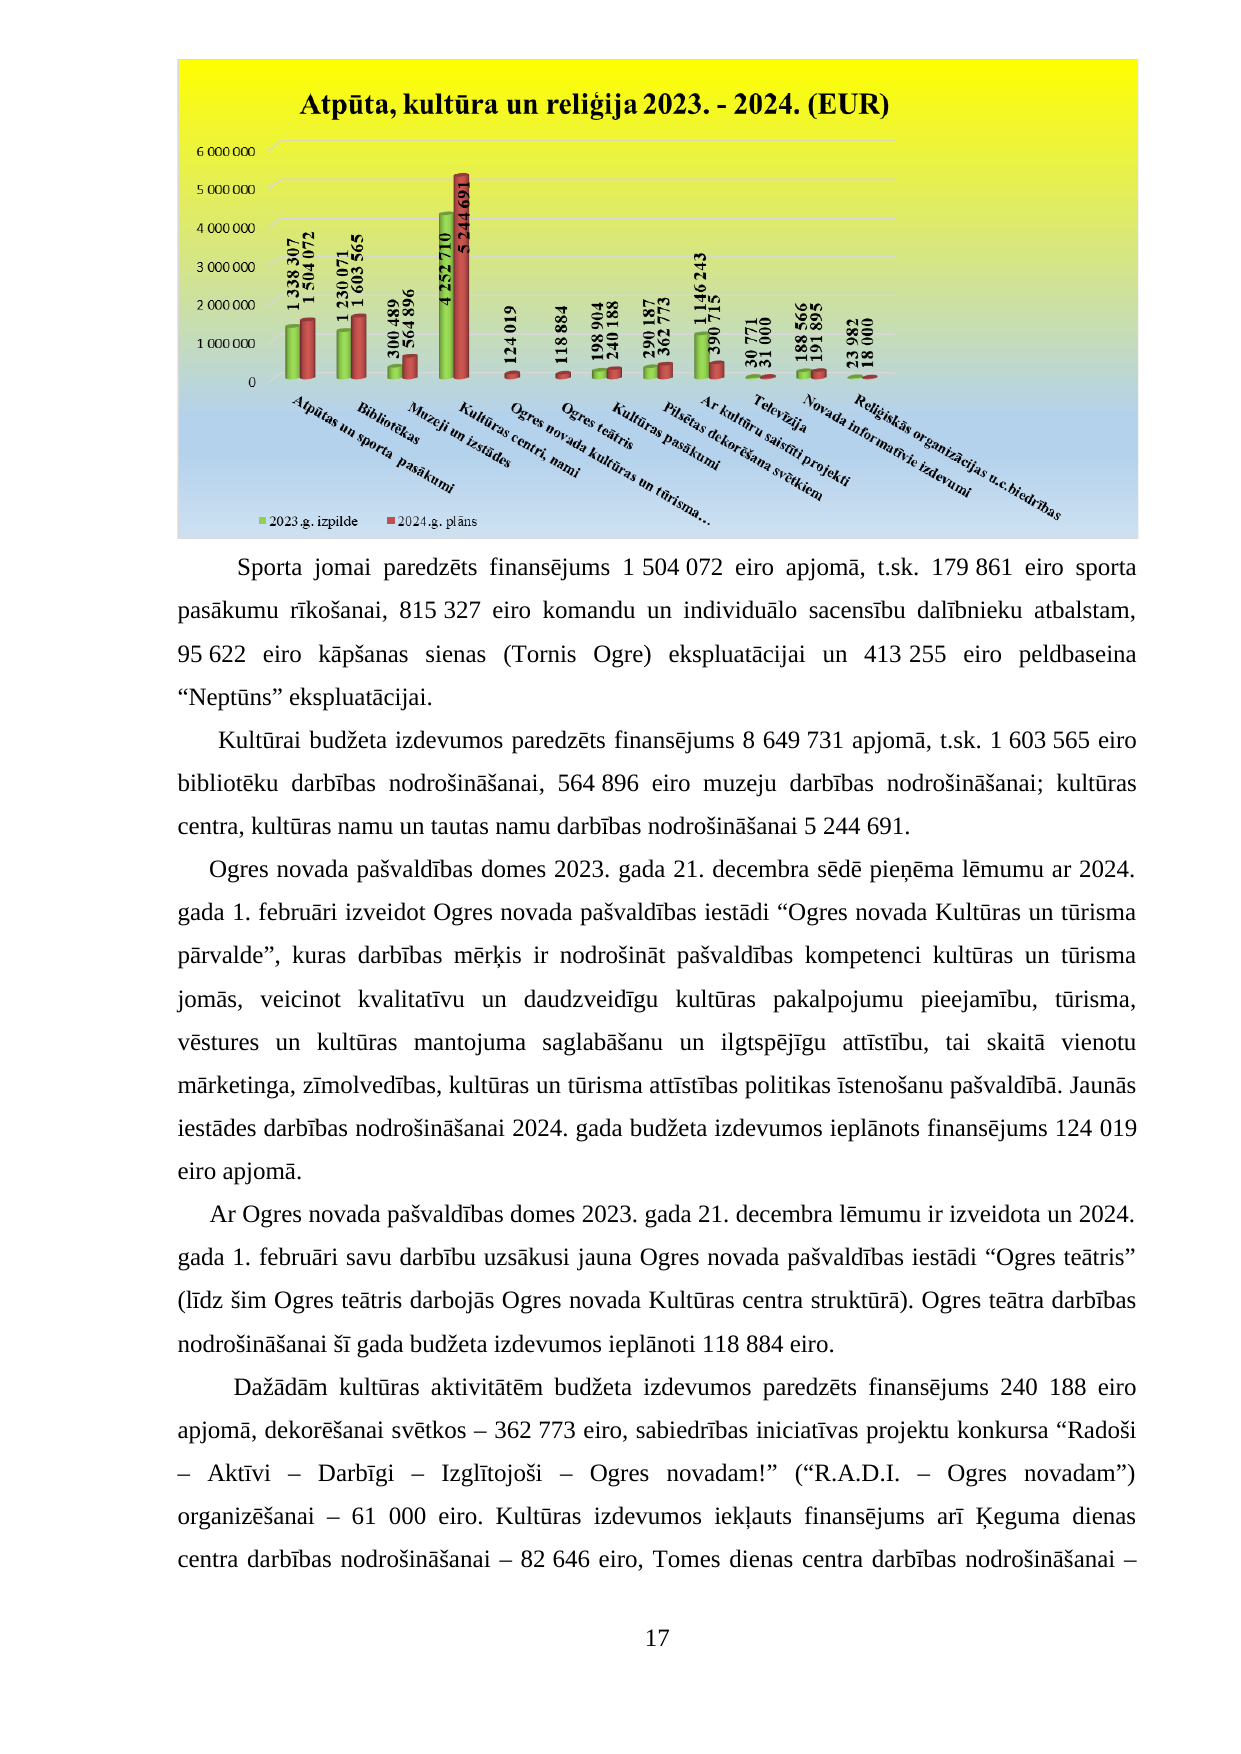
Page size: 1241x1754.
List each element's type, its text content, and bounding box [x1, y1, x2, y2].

text Ogres novada pašvaldības domes 2023. gada 21. decembra sēdē pieņēma lēmumu ar 2024. gada 1. februāri izveidot Ogres novada pašvaldības iestādi “Ogres novada Kultūras un tūrisma pārvalde”, kuras darbības mērķis ir nodrošināt pašvaldības kompetenci kultūras un tūrisma jomās, veicinot kvalitatīvu un daudzveidīgu kultūras pakalpojumu pieejamību, tūrisma, vēstures un kultūras mantojuma saglabāšanu un ilgtspējīgu attīstību, tai skaitā vienotu mārketinga, zīmolvedības, kultūras un tūrisma attīstības politikas īstenošanu pašvaldībā. Jaunās iestādes darbības nodrošināšanai 2024. gada budžeta izdevumos ieplānots finansējums 124 019 eiro apjomā. [177, 854, 1137, 1185]
picture [177, 59, 1139, 539]
text Ar Ogres novada pašvaldības domes 2023. gada 21. decembra lēmumu ir izveidota un 2024. gada 1. februāri savu darbību uzsākusi jauna Ogres novada pašvaldības iestādi “Ogres teātris” (līdz šim Ogres teātris darbojās Ogres novada Kultūras centra struktūrā). Ogres teātra darbības nodrošināšanai šī gada budžeta izdevumos ieplānoti 118 884 eiro. [177, 1199, 1137, 1357]
text Sporta jomai paredzēts finansējums 1 504 072 eiro apjomā, t.sk. 179 861 eiro sporta pasākumu rīkošanai, 815 327 eiro komandu un individuālo sacensību dalībnieku atbalstam, 95 622 eiro kāpšanas sienas (Tornis Ogre) ekspluatācijai un 413 255 eiro peldbaseina “Neptūns” ekspluatācijai. [177, 552, 1137, 711]
text Kultūrai budžeta izdevumos paredzēts finansējums 8 649 731 apjomā, t.sk. 1 603 565 eiro bibliotēku darbības nodrošināšanai, 564 896 eiro muzeju darbības nodrošināšanai; kultūras centra, kultūras namu un tautas namu darbības nodrošināšanai 5 244 691. [177, 725, 1137, 840]
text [177, 1372, 1137, 1573]
